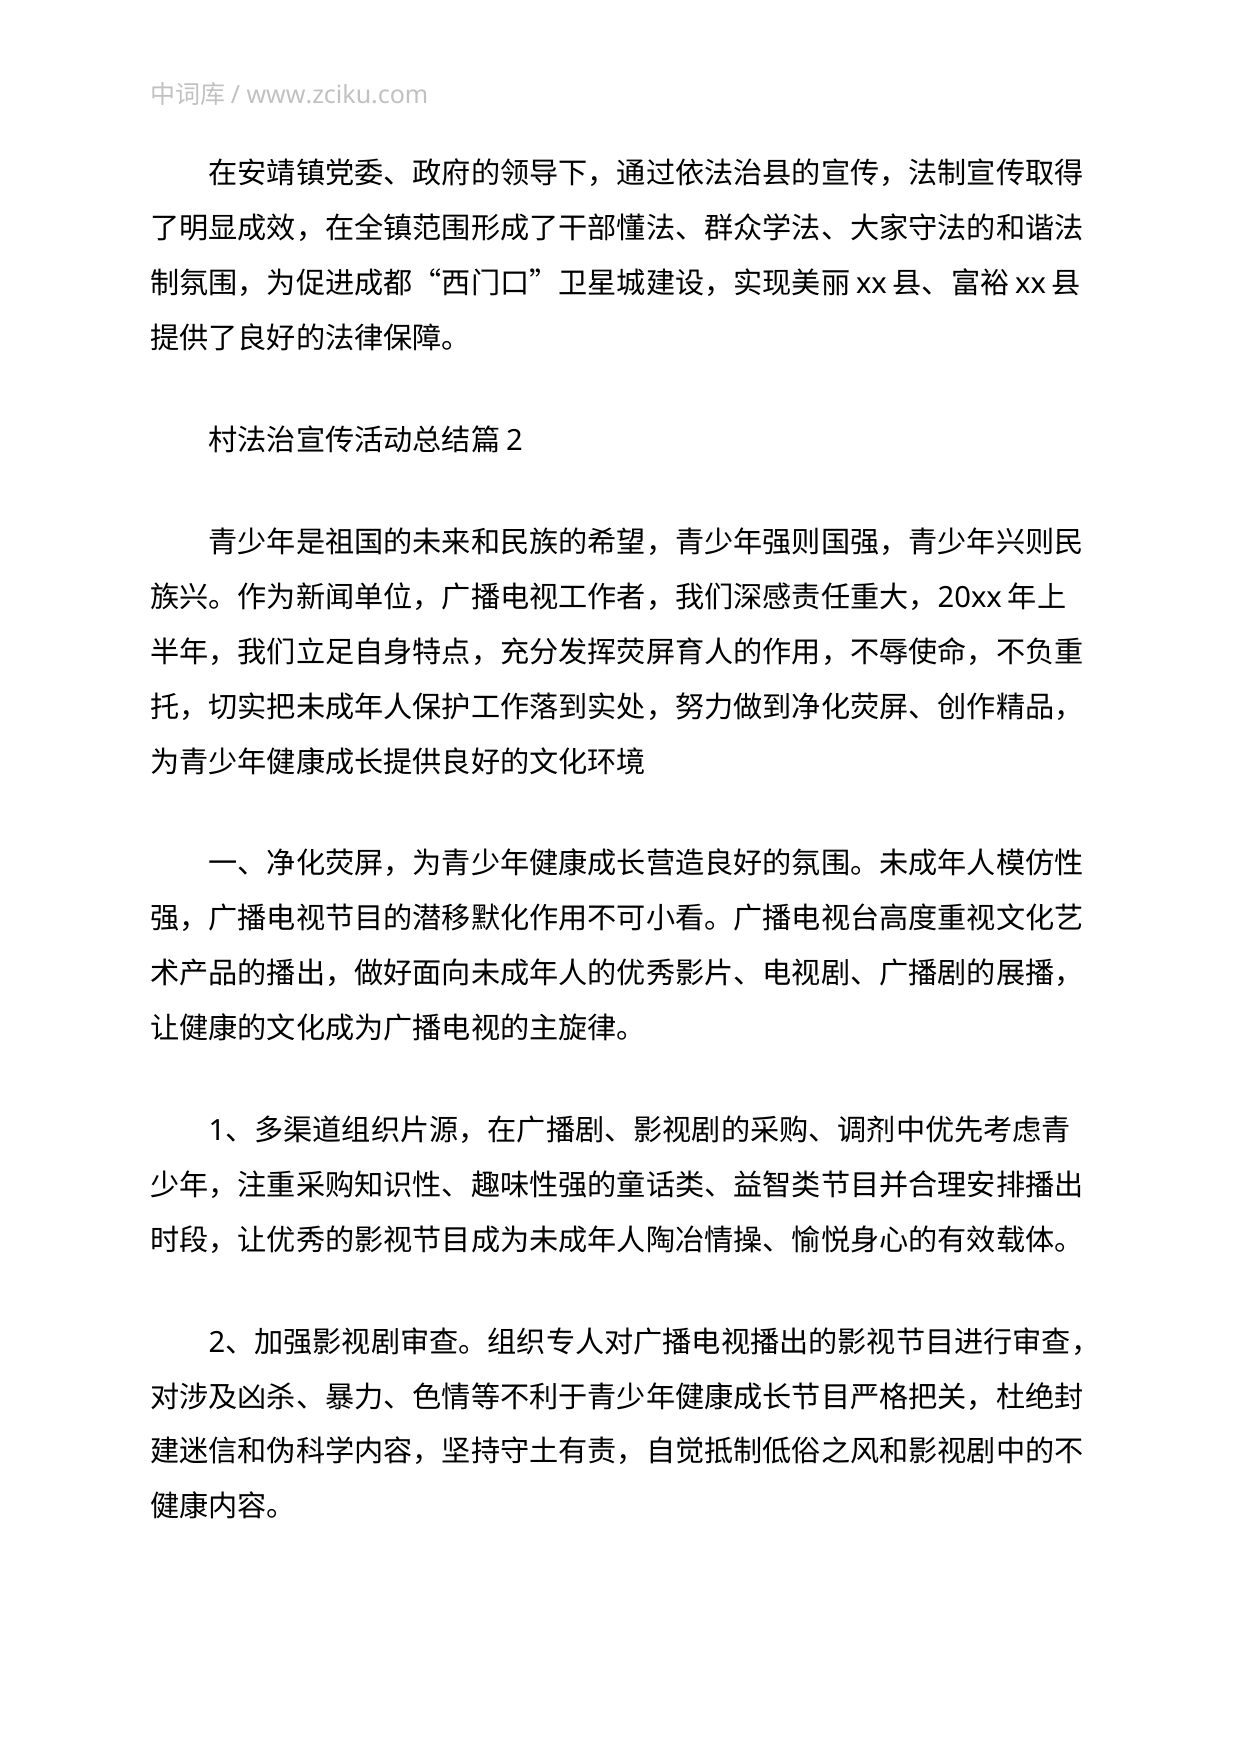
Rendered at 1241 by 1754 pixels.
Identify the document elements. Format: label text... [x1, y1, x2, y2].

text 2、加强影视剧审查。组织专人对广播电视播出的影视节目进行审查，对涉及凶杀、暴力、色情等不利于青少年健康成长节目严格把关，杜绝封建迷信和伪科学内容，坚持守土有责，自觉抵制低俗之风和影视剧中的不健康内容。 [150, 1318, 1090, 1525]
text 在安靖镇党委、政府的领导下，通过依法治县的宣传，法制宣传取得了明显成效，在全镇范围形成了干部懂法、群众学法、大家守法的和谐法制氛围，为促进成都“西门口”卫星城建设，实现美丽xx县、富裕xx县提供了良好的法律保障。 [150, 150, 1090, 357]
text 一、净化荧屏，为青少年健康成长营造良好的氛围。未成年人模仿性强，广播电视节目的潜移默化作用不可小看。广播电视台高度重视文化艺术产品的播出，做好面向未成年人的优秀影片、电视剧、广播剧的展播，让健康的文化成为广播电视的主旋律。 [150, 840, 1090, 1047]
text 村法治宣传活动总结篇2 [150, 417, 1090, 459]
text 青少年是祖国的未来和民族的希望，青少年强则国强，青少年兴则民族兴。作为新闻单位，广播电视工作者，我们深感责任重大，20xx年上半年，我们立足自身特点，充分发挥荧屏育人的作用，不辱使命，不负重托，切实把未成年人保护工作落到实处，努力做到净化荧屏、创作精品，为青少年健康成长提供良好的文化环境 [150, 518, 1090, 781]
text 1、多渠道组织片源，在广播剧、影视剧的采购、调剂中优先考虑青少年，注重采购知识性、趣味性强的童话类、益智类节目并合理安排播出时段，让优秀的影视节目成为未成年人陶冶情操、愉悦身心的有效载体。 [150, 1106, 1090, 1259]
